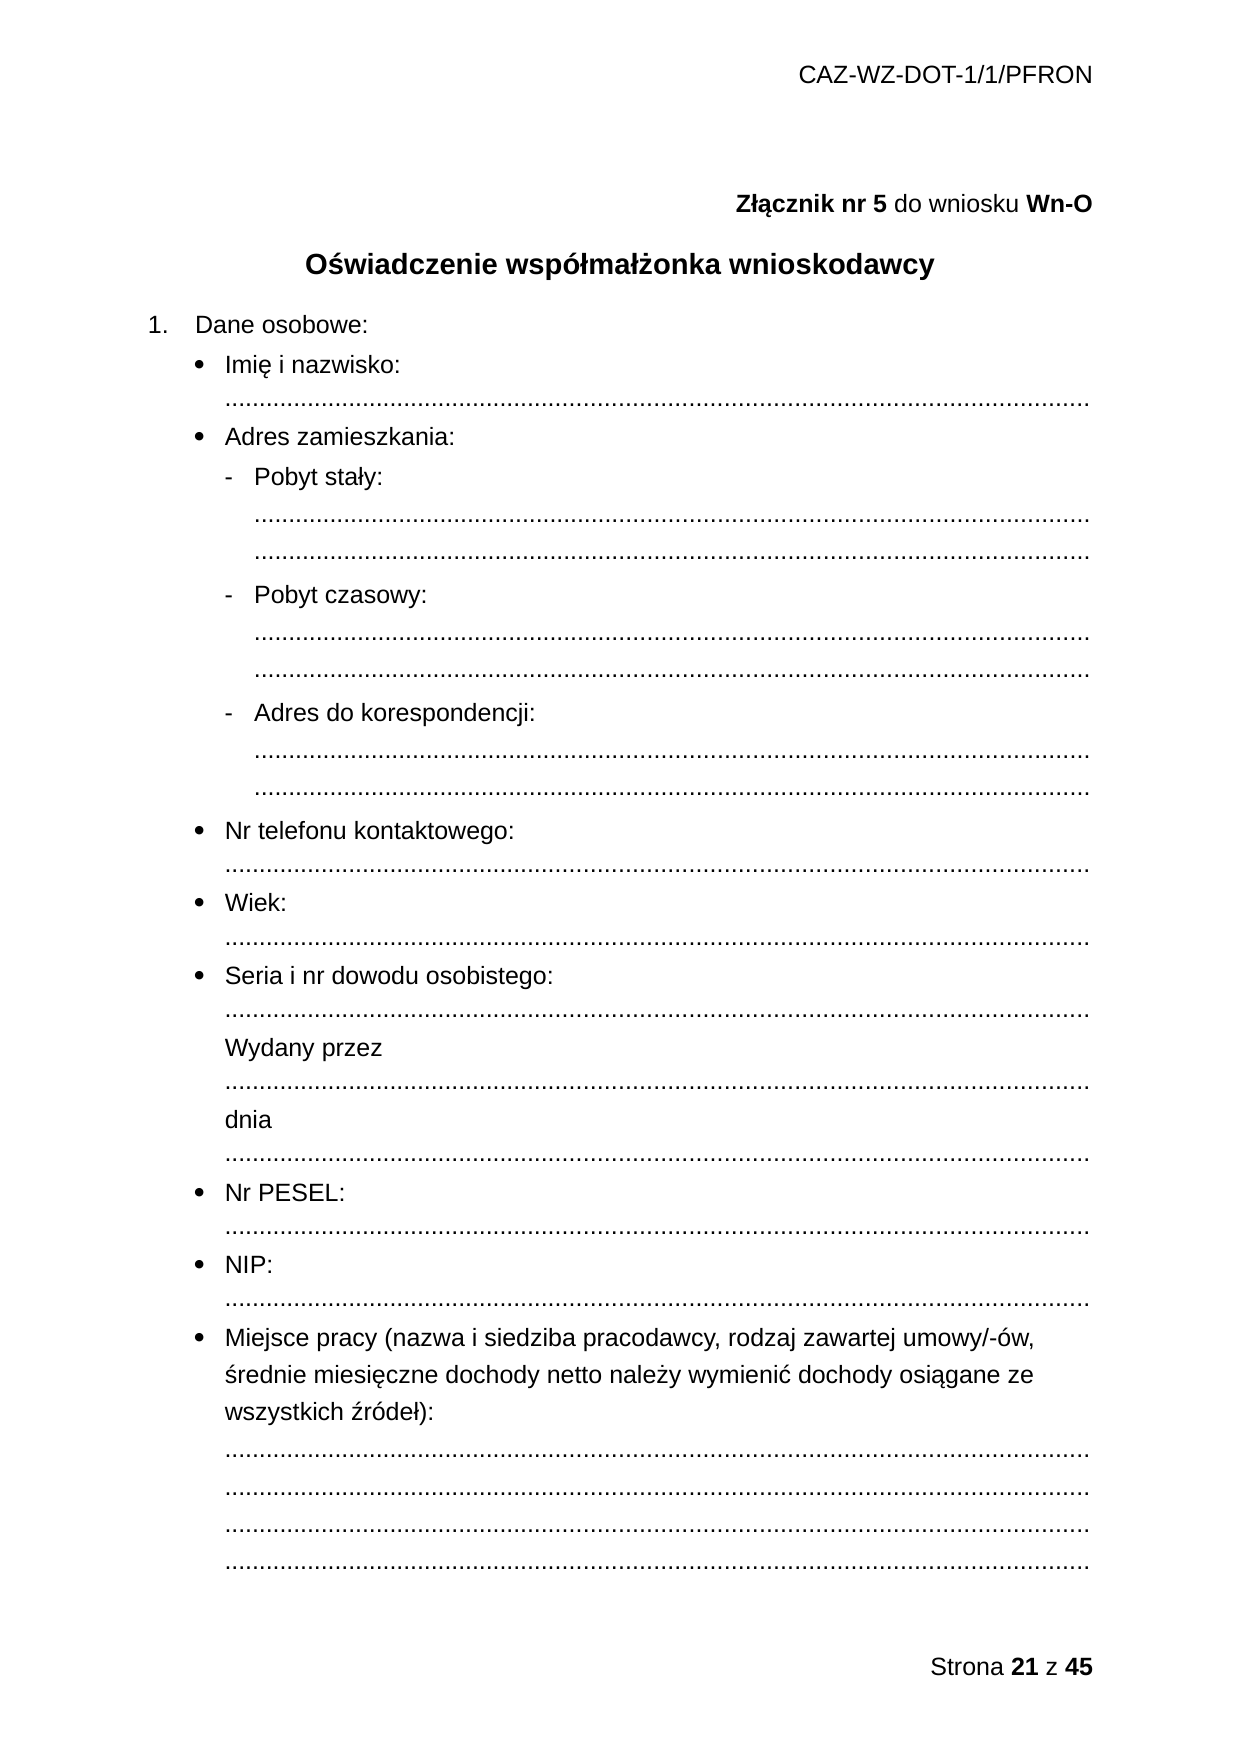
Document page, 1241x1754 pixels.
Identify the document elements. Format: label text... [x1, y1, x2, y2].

list Nr PESEL: [195, 1178, 1093, 1239]
list Seria i nr dowodu osobistego: [195, 961, 1093, 1023]
list Pobyt czasowy: [224, 580, 1093, 683]
text Złącznik nr 5 do wniosku Wn-O [148, 189, 1093, 218]
text Oświadczenie współmałżonka wnioskodawcy [148, 247, 1093, 281]
list Nr telefonu kontaktowego: [195, 816, 1093, 878]
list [195, 1322, 1093, 1575]
list Pobyt stały: [224, 462, 1093, 565]
list Wydany przez [224, 1033, 1093, 1095]
list Dane osobowe: [148, 311, 1093, 339]
list Adres do korespondencji: [224, 698, 1093, 801]
list NIP: [195, 1250, 1093, 1312]
list Adres zamieszkania: [195, 422, 1093, 451]
list dnia [224, 1105, 1093, 1167]
list Wiek: [195, 888, 1093, 950]
list Imię i nazwisko: [195, 350, 1093, 412]
